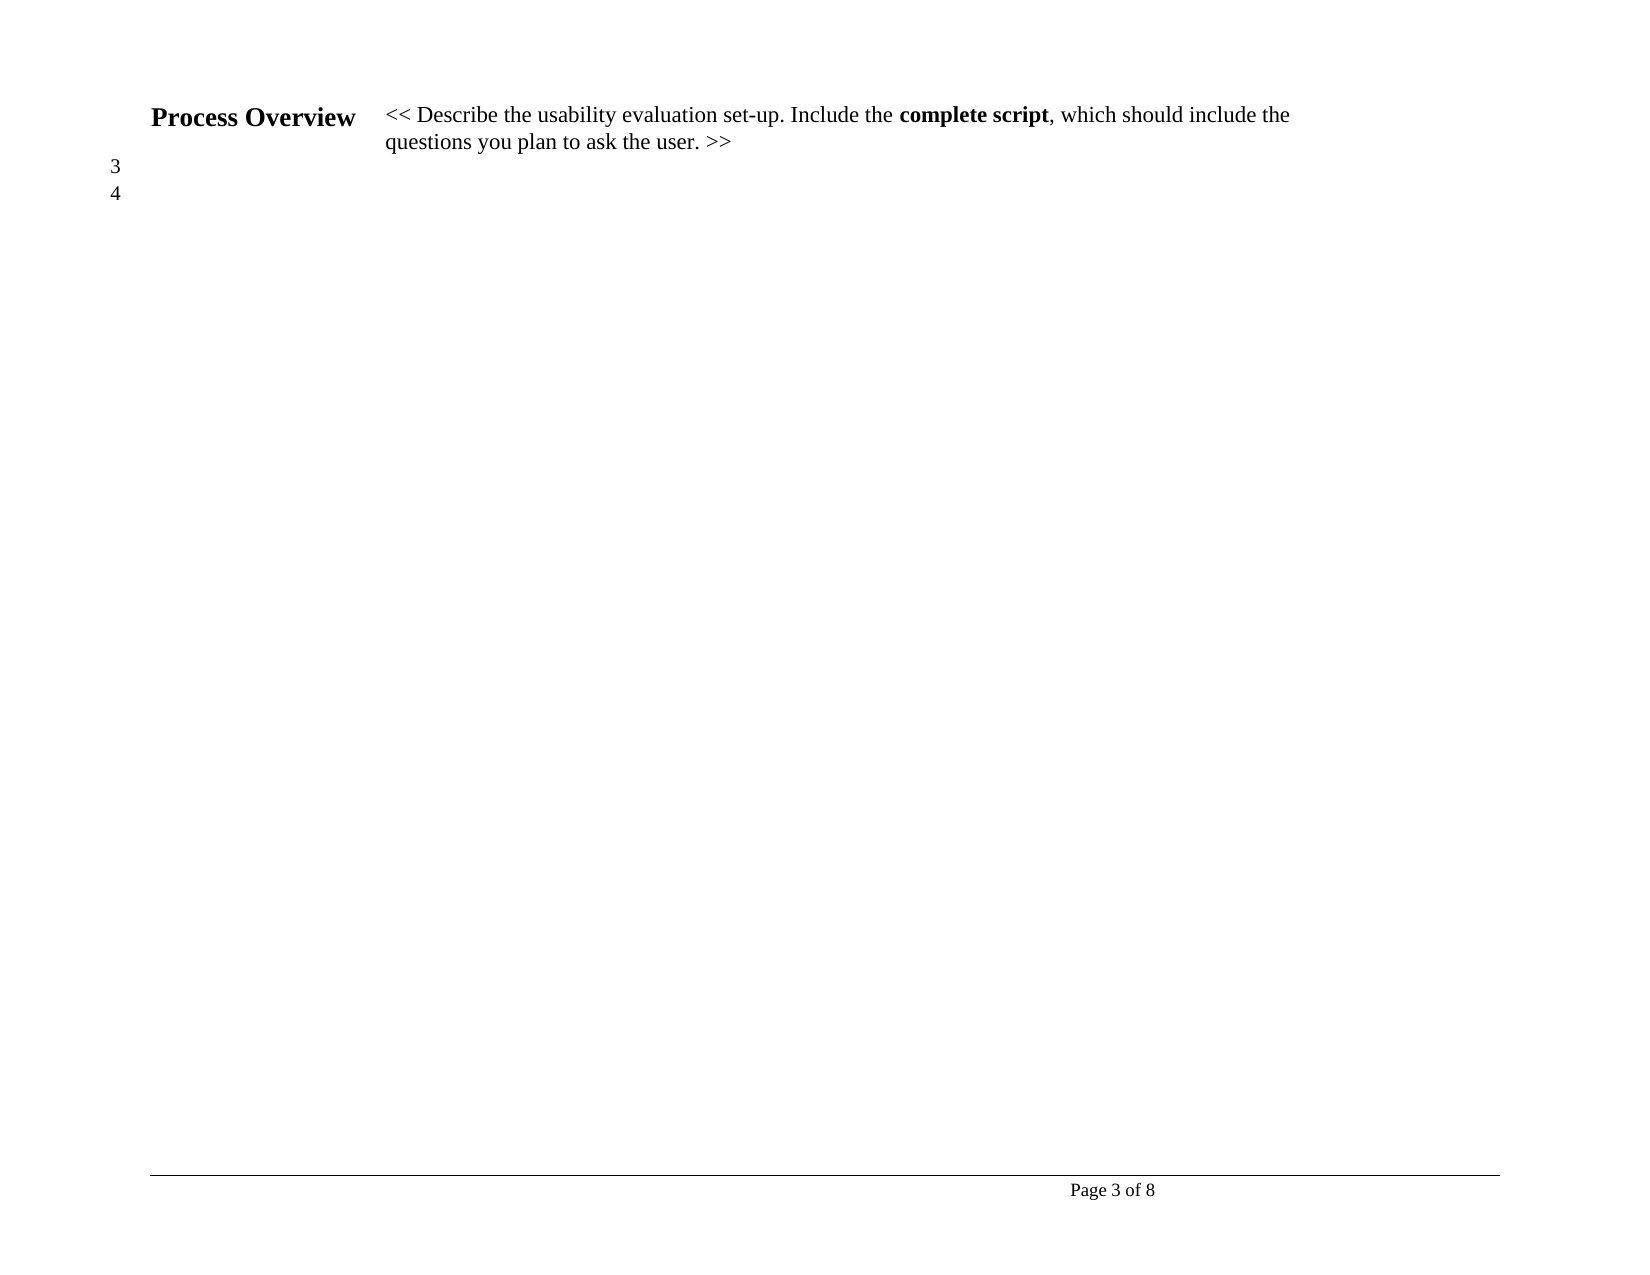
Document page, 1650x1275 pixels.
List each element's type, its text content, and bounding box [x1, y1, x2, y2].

table_header << Describe the usability evaluation set-up. Include the complete script, which should include the questions you plan to ask the user. >> [385, 101, 1378, 154]
table_header Process Overview [151, 101, 385, 154]
